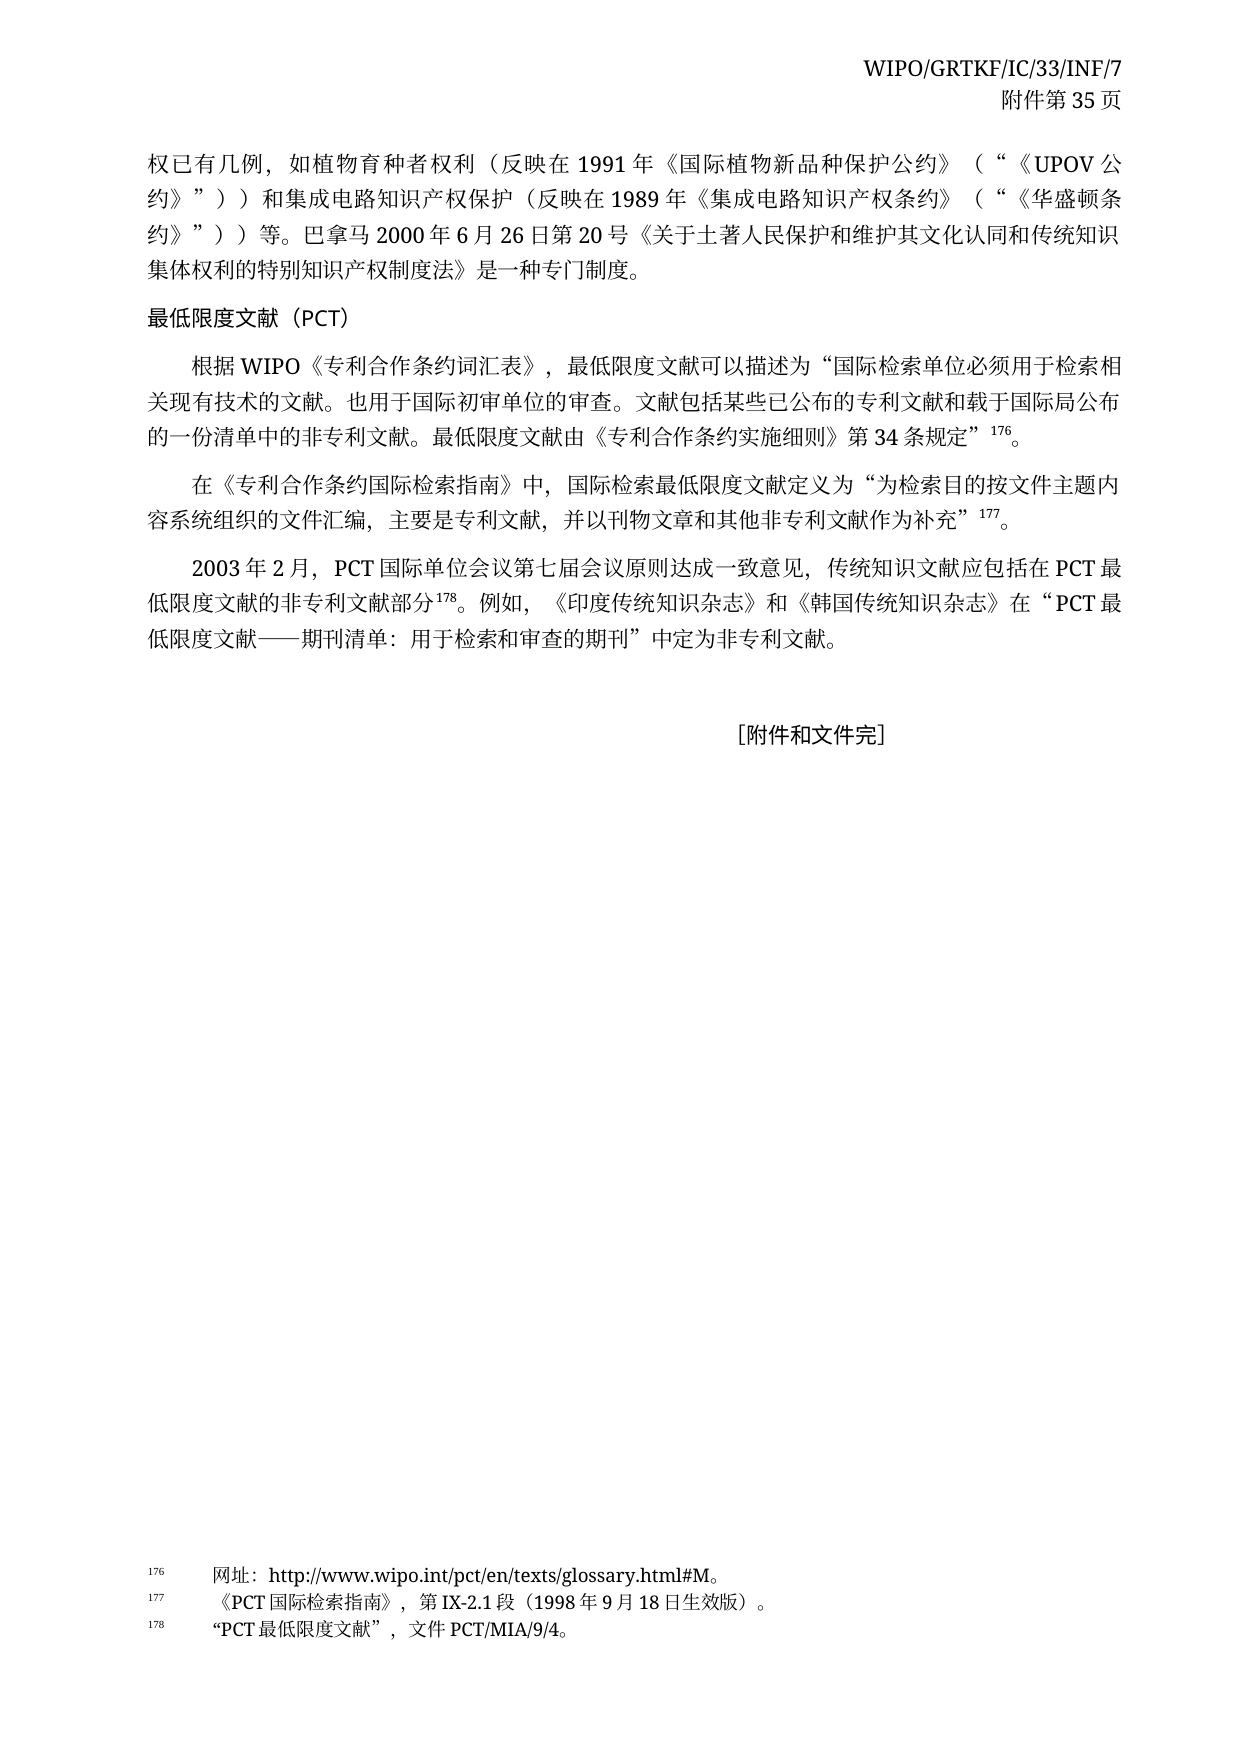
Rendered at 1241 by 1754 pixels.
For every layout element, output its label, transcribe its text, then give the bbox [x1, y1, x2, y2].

text 2003年2月，PCT国际单位会议第七届会议原则达成一致意见，传统知识文献应包括在PCT最低限度文献的非专利文献部分。例如，《印度传统知识杂志》和《韩国传统知识杂志》在“PCT最低限度文献——期刊清单：用于检索和审查的期刊”中定为非专利文献。 [148, 547, 1122, 654]
text 在《专利合作条约国际检索指南》中，国际检索最低限度文献定义为“为检索目的按文件主题内容系统组织的文件汇编，主要是专利文献，并以刊物文章和其他非专利文献作为补充”。 [148, 464, 1122, 535]
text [148, 143, 1122, 285]
text ［附件和文件完］ [724, 714, 1122, 749]
text 最低限度文献（PCT） [148, 297, 1122, 333]
text 根据WIPO《专利合作条约词汇表》，最低限度文献可以描述为“国际检索单位必须用于检索相关现有技术的文献。也用于国际初审单位的审查。文献包括某些已公布的专利文献和载于国际局公布的一份清单中的非专利文献。最低限度文献由《专利合作条约实施细则》第34条规定”。 [148, 345, 1122, 452]
